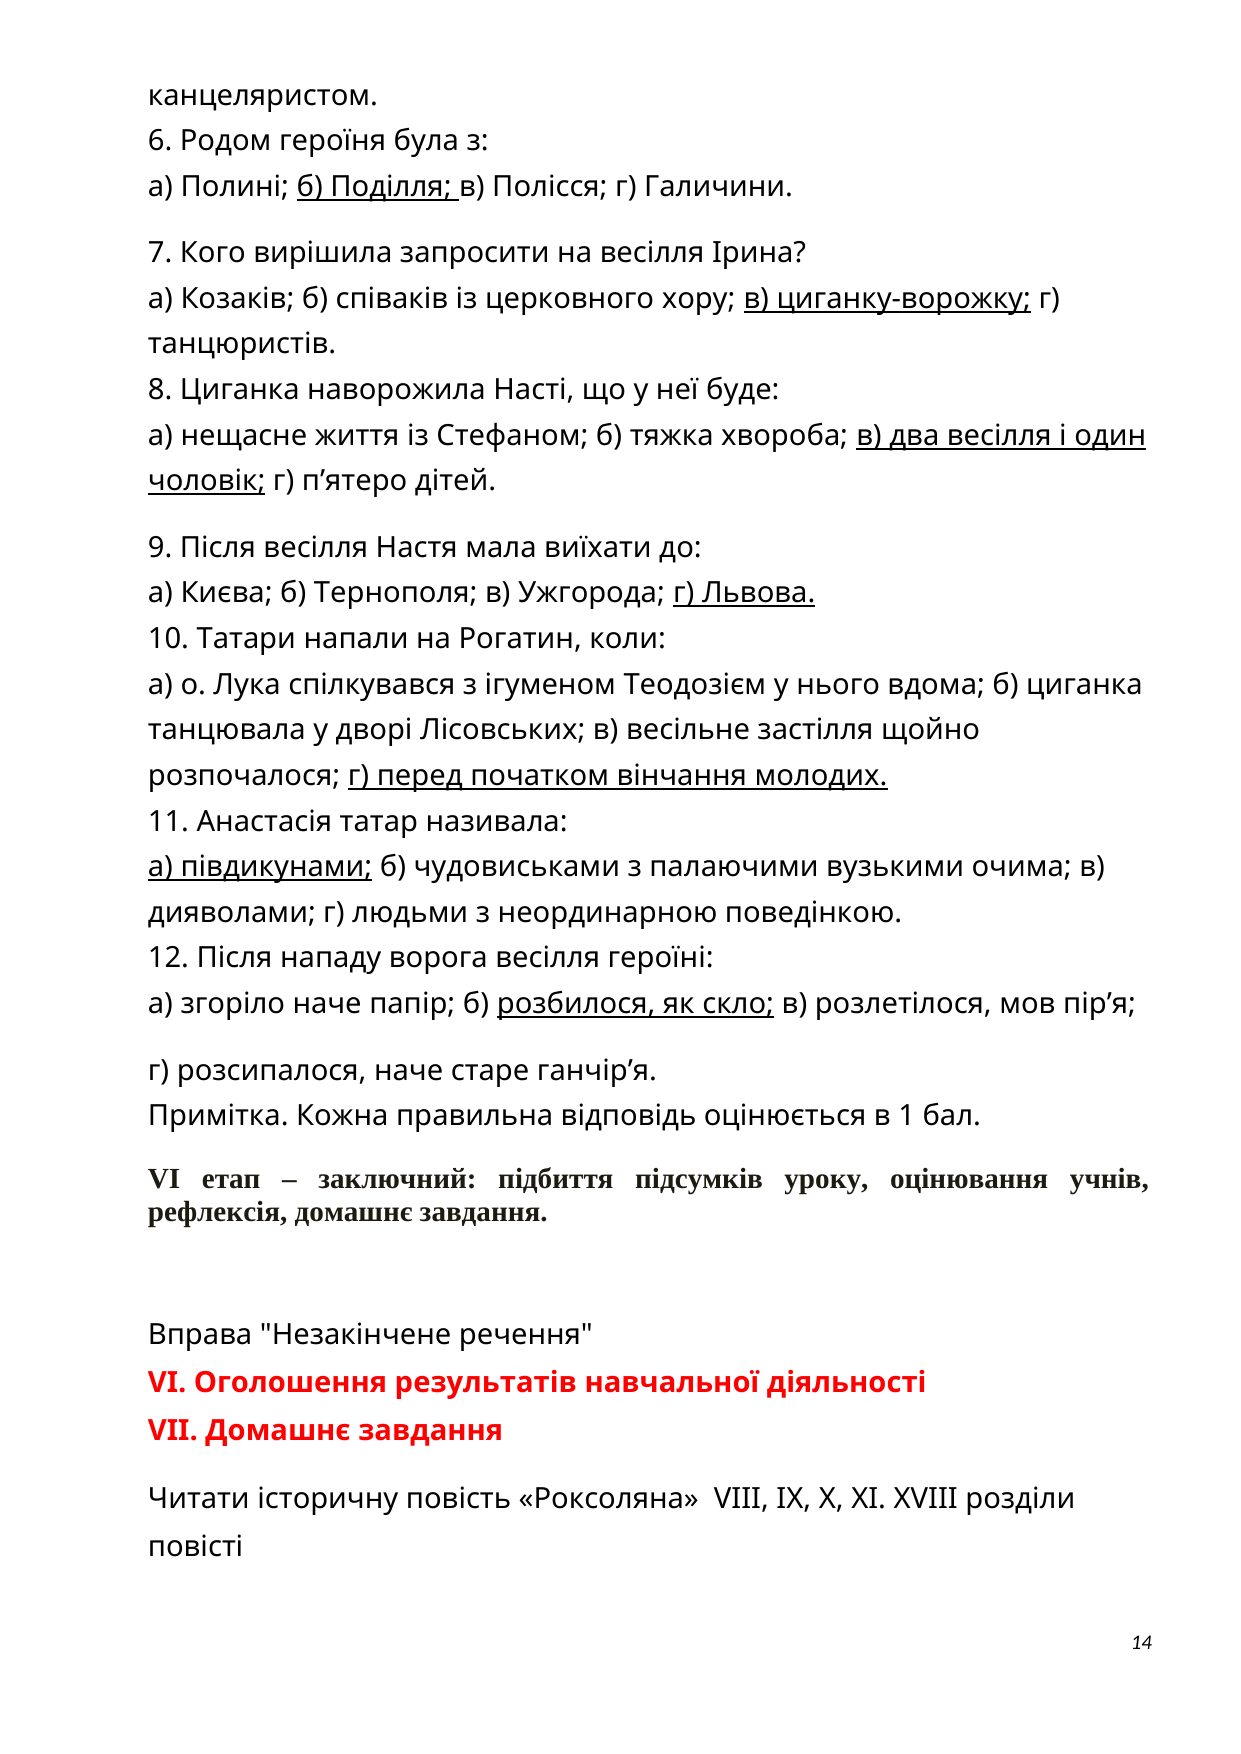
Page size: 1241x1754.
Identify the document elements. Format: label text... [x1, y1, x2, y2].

text Читати історичну повість «Роксоляна» VІІІ, ІХ, Х, ХІ. ХVІІІ розділи повісті [148, 1477, 1152, 1564]
text Вправа "Незакінчене речення" VI. Оголошення результатів навчальної діяльності VII. Домашнє завдання [148, 1314, 1152, 1448]
text 9. Після весілля Настя мала виїхати до: а) Києва; б) Тернополя; в) Ужгорода; г) Львова. 10. Татари напали на Рогатин, коли: а) о. Лука спілкувався з ігуменом Теодозієм у нього вдома; б) циганка танцювала у дворі Лісовських; в) весільне застілля щойно розпочалося; г) перед початком вінчання молодих. 11. Анастасія татар називала: а) півдикунами; б) чудовиськами з палаючими вузькими очима; в) дияволами; г) людьми з неординарною поведінкою. 12. Після нападу ворога весілля героїні: а) згоріло наче папір; б) розбилося, як скло; в) розлетілося, мов пір’я; [148, 526, 1152, 1022]
text 7. Кого вирішила запросити на весілля Ірина? а) Козаків; б) співаків із церковного хору; в) циганку-ворожку; г) танцюристів. 8. Циганка наворожила Насті, що у неї буде: а) нещасне життя із Стефаном; б) тяжка хвороба; в) два весілля і один чоловік; г) п’ятеро дітей. [148, 232, 1152, 499]
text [148, 74, 1152, 205]
text VІ етап – заключний: підбиття підсумків уроку, оцінювання учнів, рефлексія, домашнє завдання. [148, 1161, 1149, 1228]
text г) розсипалося, наче старе ганчір’я. Примітка. Кожна правильна відповідь оцінюється в 1 бал. [148, 1049, 1152, 1134]
